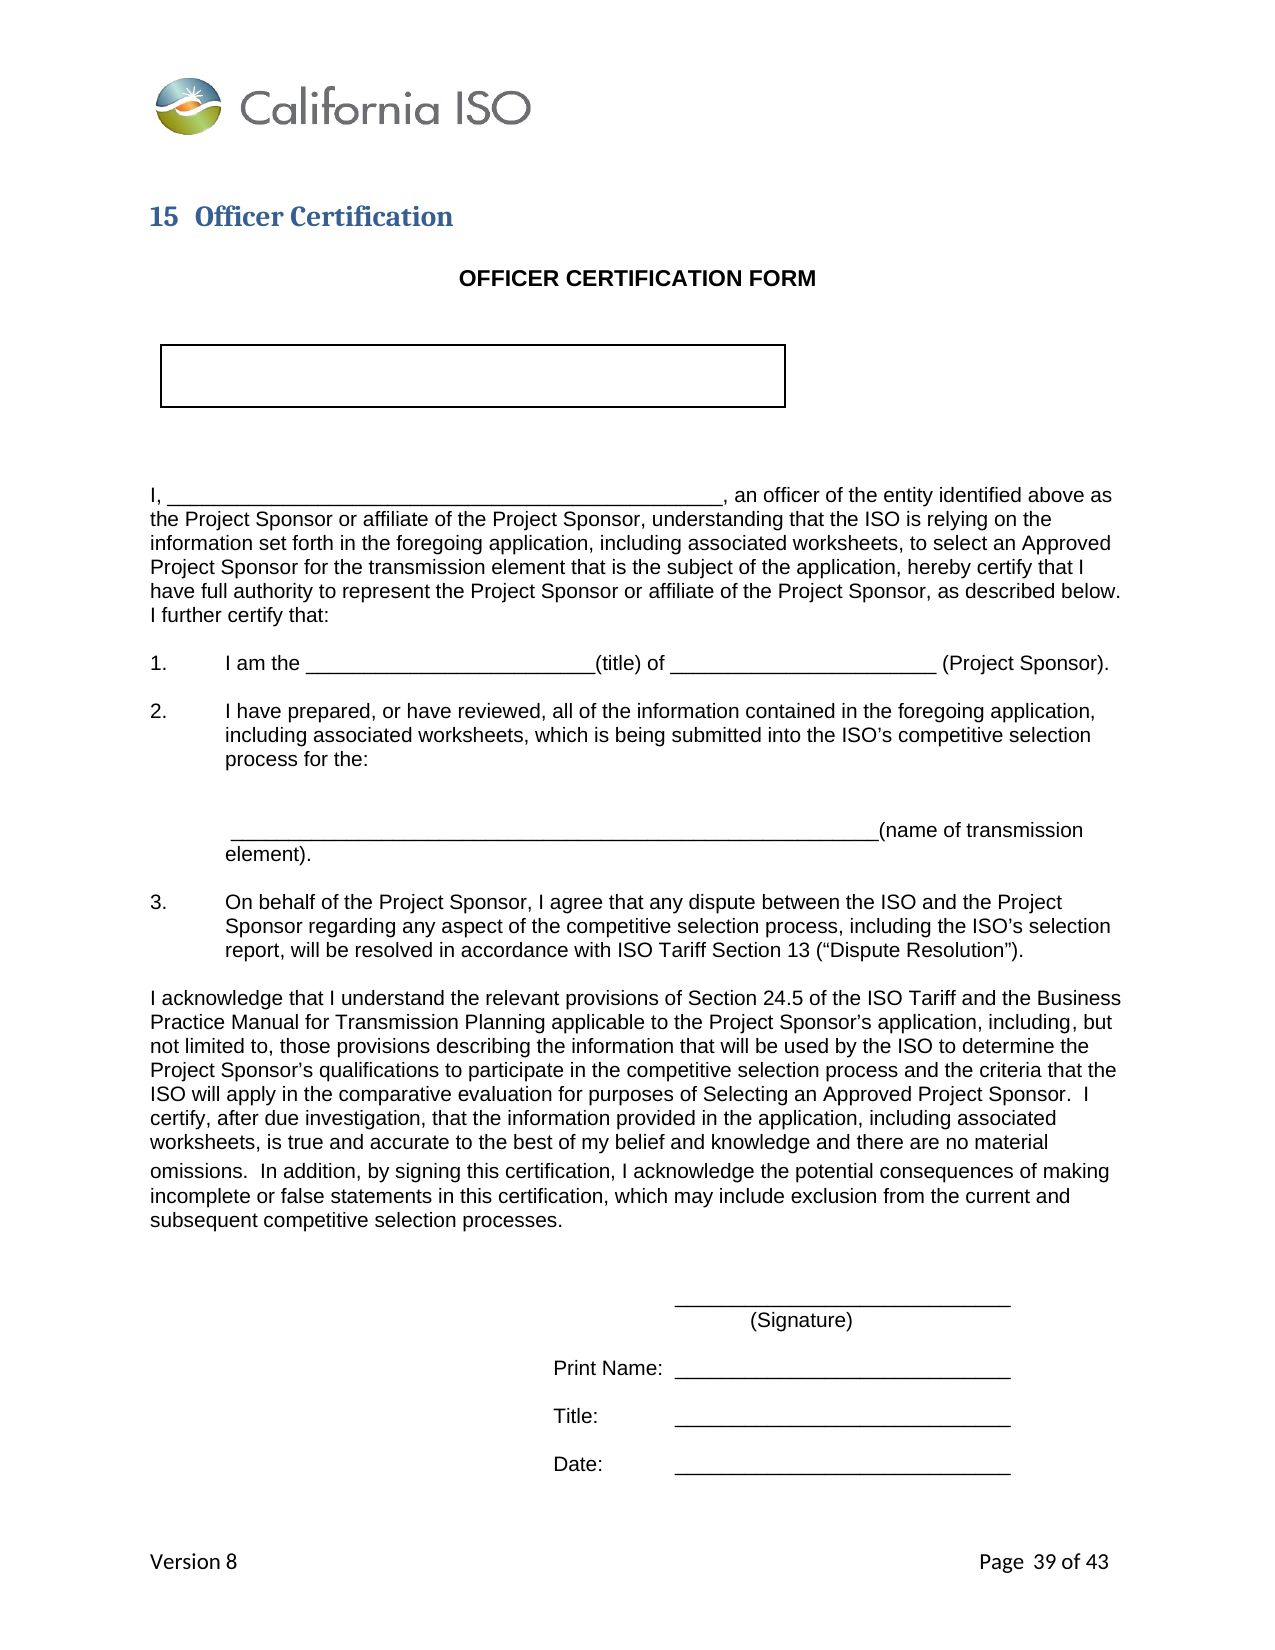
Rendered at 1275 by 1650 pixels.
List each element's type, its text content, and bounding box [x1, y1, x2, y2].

text 1. I am the _________________________(title) of _______________________ (Project Sponsor). [150, 651, 1125, 674]
text Date: _____________________________ [150, 1452, 1125, 1476]
text I, ________________________________________________, an officer of the entity identified above as the Project Sponsor or affiliate of the Project Sponsor, understanding that the ISO is relying on the information set forth in the foregoing application, including associated worksheets, to select an Approved Project Sponsor for the transmission element that is the subject of the application, hereby certify that I have full authority to represent the Project Sponsor or affiliate of the Project Sponsor, as described below. I further certify that: [150, 483, 1125, 627]
text Print Name: _____________________________ [150, 1356, 1125, 1380]
text Title: _____________________________ [150, 1404, 1125, 1428]
text 2. I have prepared, or have reviewed, all of the information contained in the foregoing application, including associated worksheets, which is being submitted into the ISO’s competitive selection process for the: [150, 698, 1125, 770]
text ________________________________________________________(name of transmission element). [225, 818, 1125, 866]
text 3. On behalf of the Project Sponsor, I agree that any dispute between the ISO and the Project Sponsor regarding any aspect of the competitive selection process, including the ISO’s selection report, will be resolved in accordance with ISO Tariff Section 13 (“Dispute Resolution”). [150, 890, 1125, 962]
picture [150, 75, 535, 137]
text (Signature) [675, 1308, 1125, 1332]
text I acknowledge that I understand the relevant provisions of Section 24.5 of the ISO Tariff and the Business Practice Manual for Transmission Planning applicable to the Project Sponsor’s application, including, but not limited to, those provisions describing the information that will be used by the ISO to determine the Project Sponsor’s qualifications to participate in the competitive selection process and the criteria that the ISO will apply in the comparative evaluation for purposes of Selecting an Approved Project Sponsor. I certify, after due investigation, that the information provided in the application, including associated worksheets, is true and accurate to the best of my belief and knowledge and there are no material omissions. In addition, by signing this certification, I acknowledge the potential consequences of making incomplete or false statements in this certification, which may include exclusion from the current and subsequent competitive selection processes. [150, 986, 1125, 1232]
subtitle Officer Certification [150, 200, 1125, 233]
text _____________________________ [150, 1284, 1125, 1308]
text OFFICER CERTIFICATION FORM [150, 265, 1125, 291]
